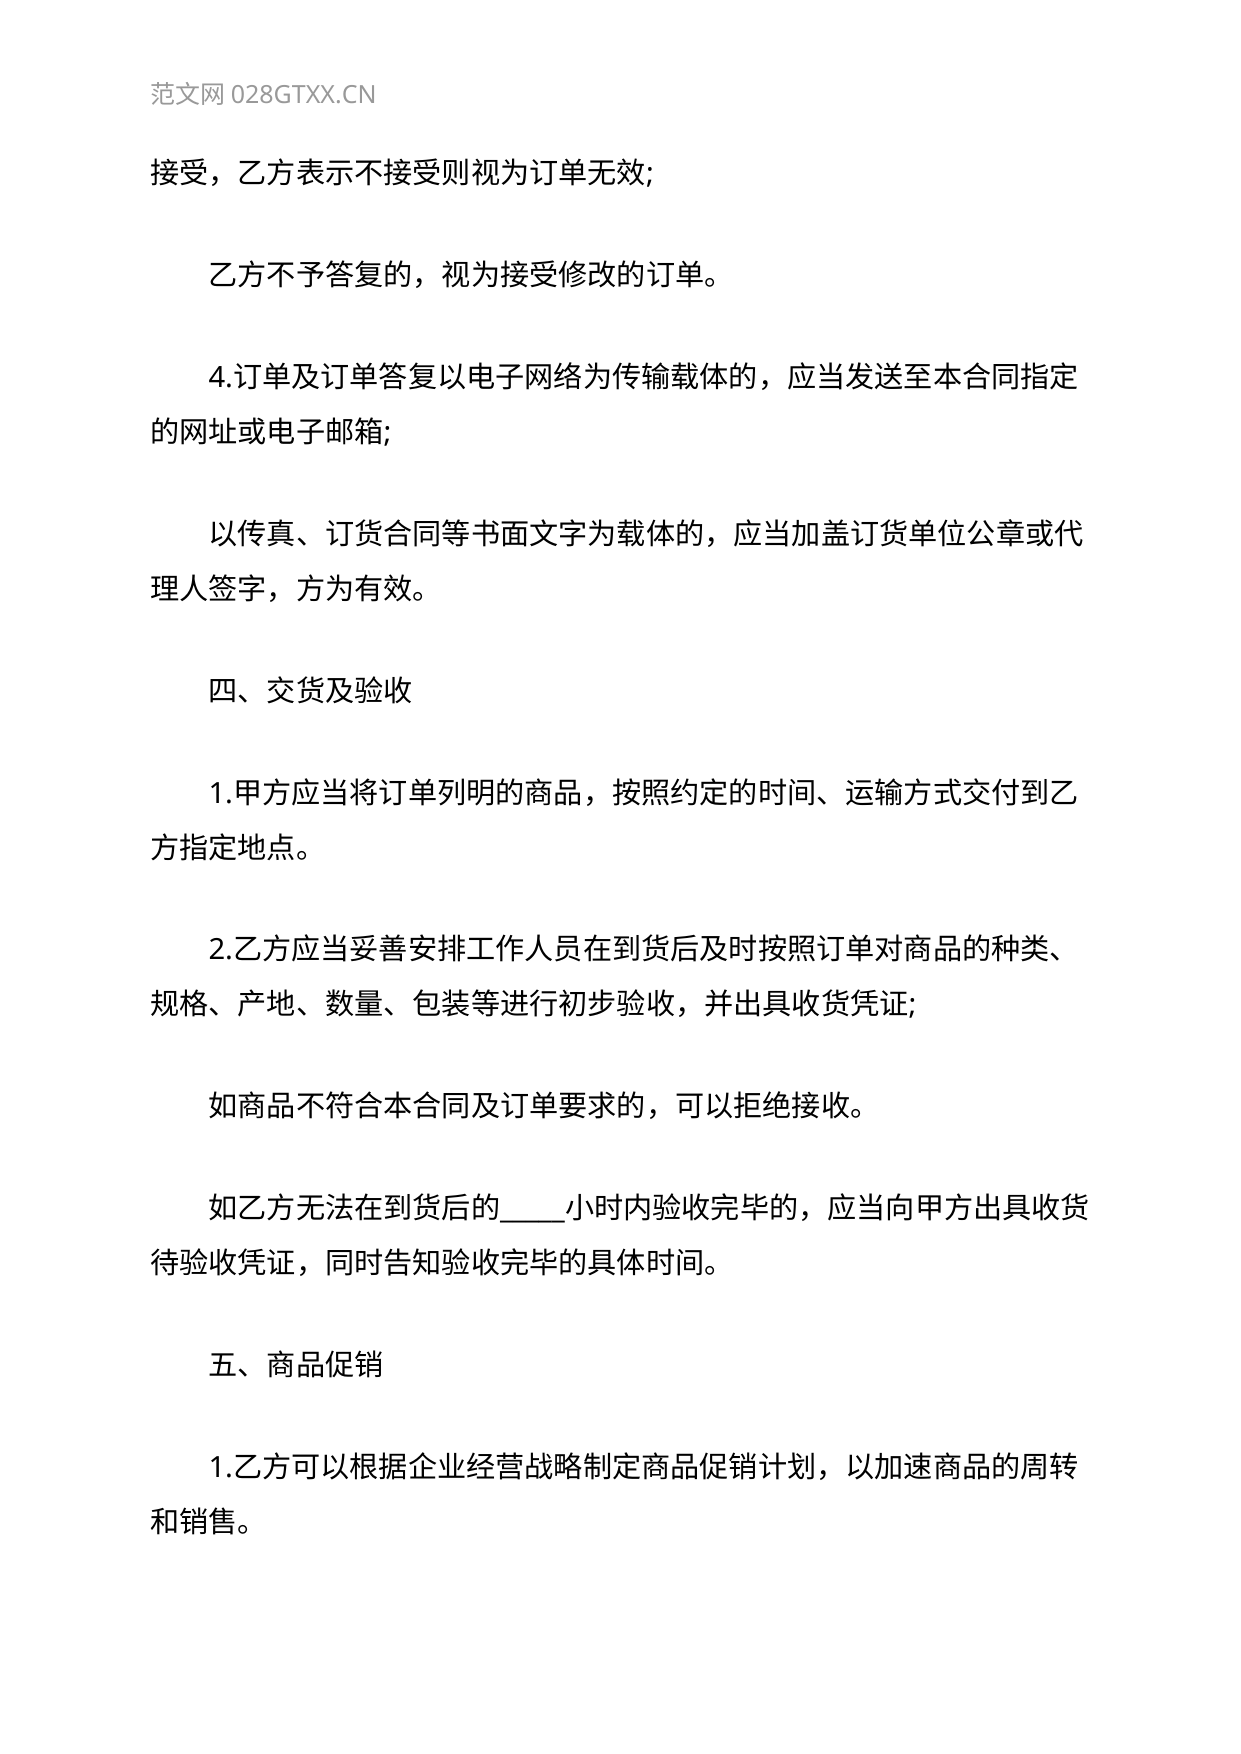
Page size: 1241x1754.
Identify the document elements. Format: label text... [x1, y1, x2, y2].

text 1.甲方应当将订单列明的商品，按照约定的时间、运输方式交付到乙方指定地点。 [150, 769, 1090, 866]
text 2.乙方应当妥善安排工作人员在到货后及时按照订单对商品的种类、规格、产地、数量、包装等进行初步验收，并出具收货凭证; [150, 926, 1090, 1023]
text 以传真、订货合同等书面文字为载体的，应当加盖订货单位公章或代理人签字，方为有效。 [150, 511, 1090, 608]
text 1.乙方可以根据企业经营战略制定商品促销计划，以加速商品的周转和销售。 [150, 1443, 1090, 1541]
text 如乙方无法在到货后的_____小时内验收完毕的，应当向甲方出具收货待验收凭证，同时告知验收完毕的具体时间。 [150, 1185, 1090, 1282]
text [150, 150, 1090, 192]
text 五、商品促销 [150, 1341, 1090, 1384]
text 4.订单及订单答复以电子网络为传输载体的，应当发送至本合同指定的网址或电子邮箱; [150, 354, 1090, 451]
text 如商品不符合本合同及订单要求的，可以拒绝接收。 [150, 1083, 1090, 1125]
text 四、交货及验收 [150, 667, 1090, 710]
text 乙方不予答复的，视为接受修改的订单。 [150, 252, 1090, 294]
